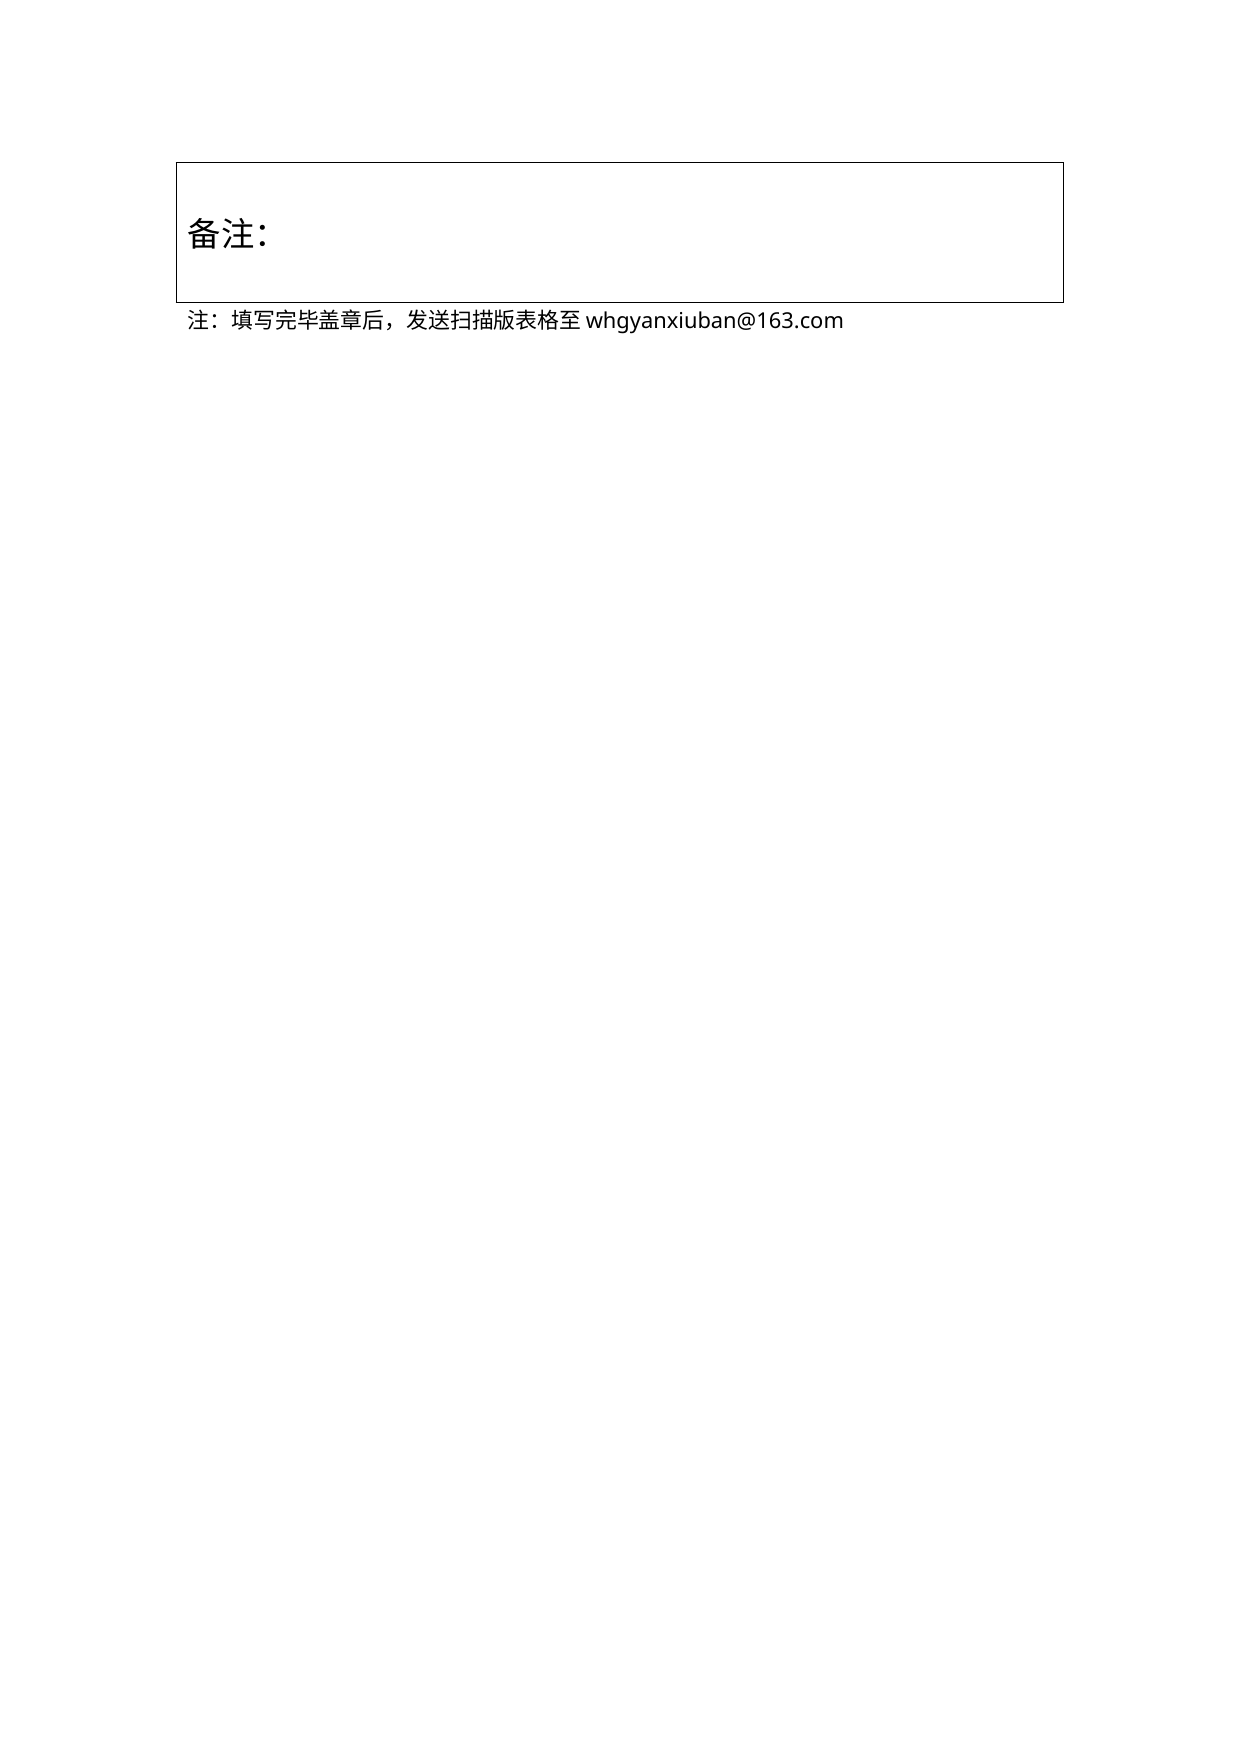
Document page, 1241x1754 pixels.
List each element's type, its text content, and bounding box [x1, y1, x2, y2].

table_cell 备注： [177, 163, 1063, 302]
text 注：填写完毕盖章后，发送扫描版表格至whgyanxiuban@163.com [187, 303, 1053, 335]
